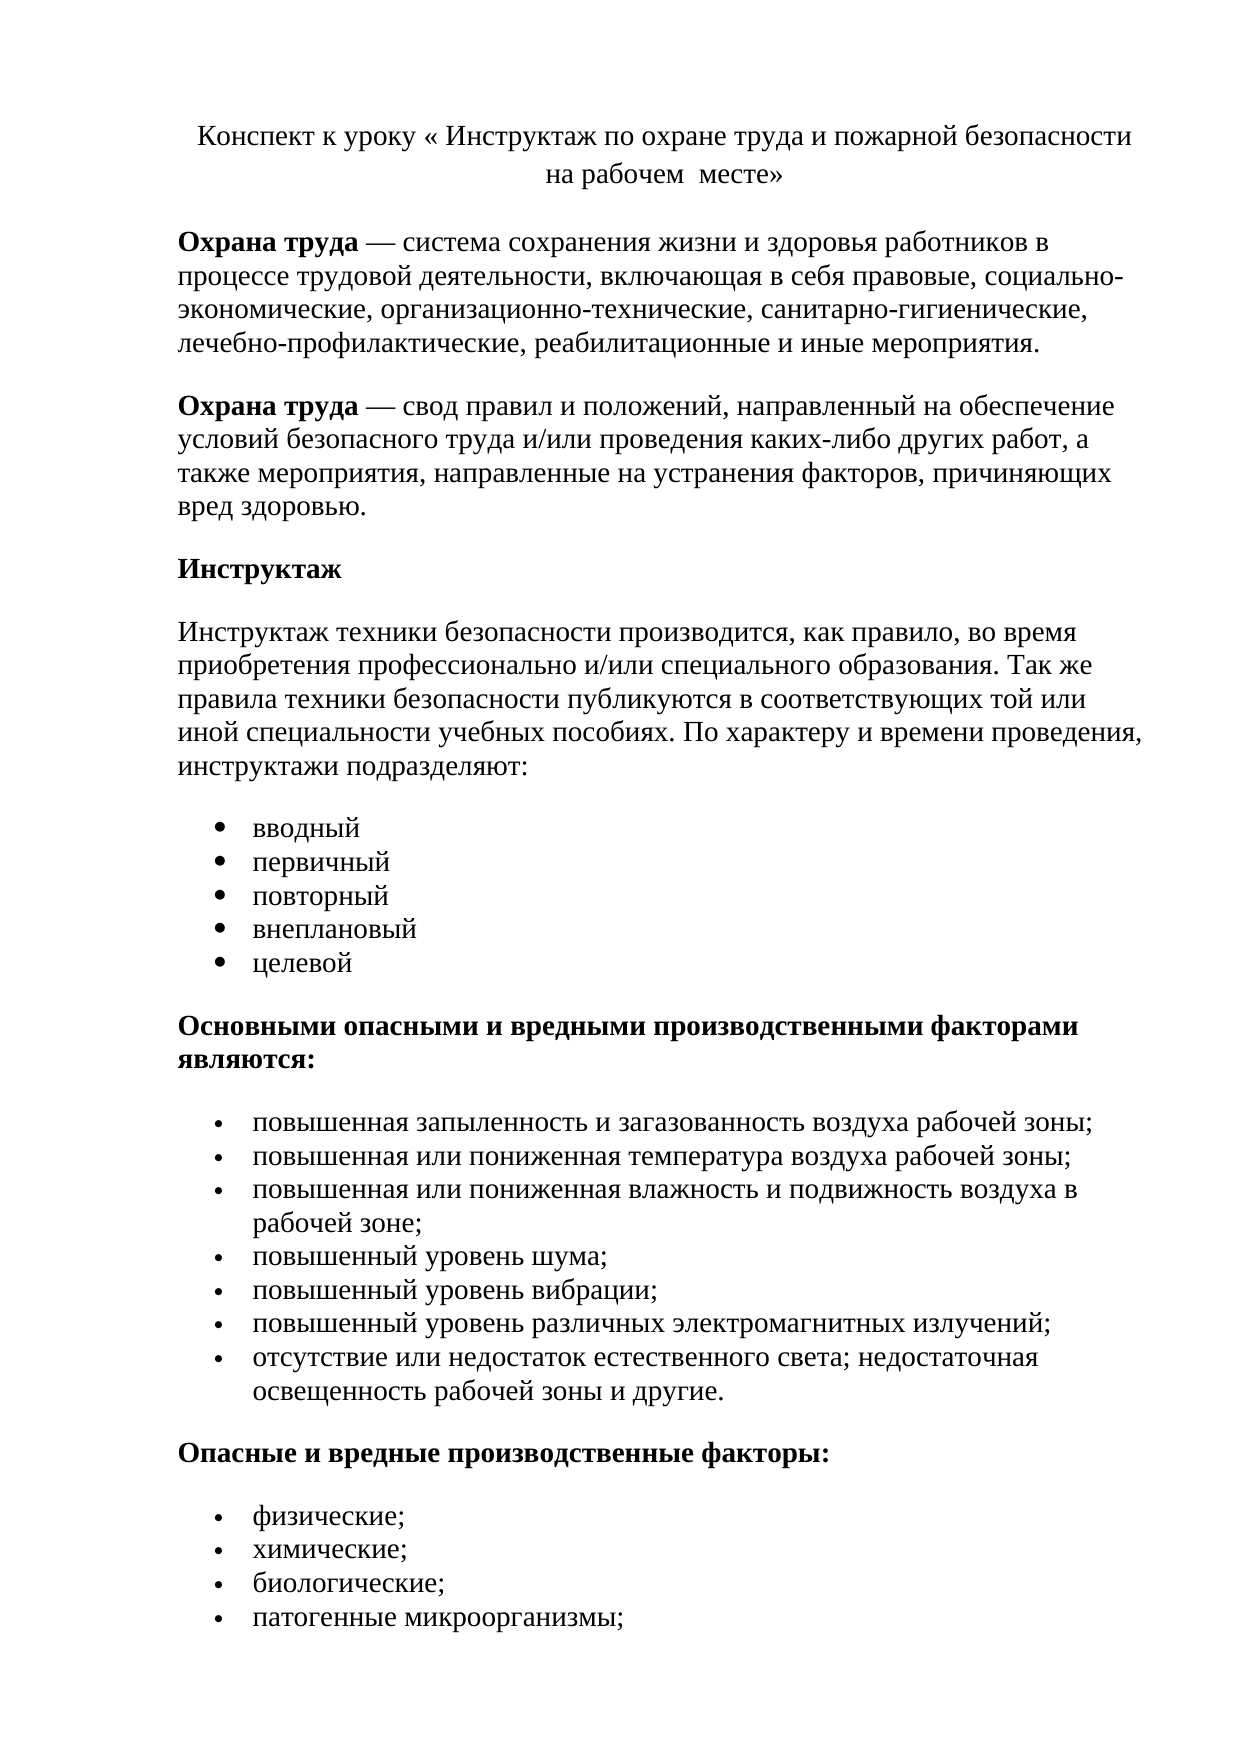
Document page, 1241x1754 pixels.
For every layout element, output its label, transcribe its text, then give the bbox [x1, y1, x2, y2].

list повышенная запыленность и загазованность воздуха рабочей зоны; [215, 1104, 1152, 1138]
text Опасные и вредные производственные факторы: [177, 1435, 1152, 1469]
list физические; [215, 1498, 1152, 1532]
text Охрана труда — система сохранения жизни и здоровья работников в процессе трудовой деятельности, включающая в себя правовые, социально-экономические, организационно-технические, санитарно-гигиенические, лечебно-профилактические, реабилитационные и иные мероприятия. [177, 224, 1152, 358]
list повышенная или пониженная температура воздуха рабочей зоны; [215, 1138, 1152, 1171]
list повышенный уровень шума; [215, 1238, 1152, 1272]
list отсутствие или недостаток естественного света; недостаточная освещенность рабочей зоны и другие. [215, 1339, 1152, 1406]
text Конспект к уроку « Инструктаж по охране труда и пожарной безопасности на рабочем месте» [177, 118, 1152, 190]
list химические; [215, 1532, 1152, 1565]
text Основными опасными и вредными производственными факторами являются: [177, 1008, 1152, 1075]
list целевой [215, 945, 1152, 979]
text Охрана труда — свод правил и положений, направленный на обеспечение условий безопасного труда и/или проведения каких-либо других работ, а также мероприятия, направленные на устранения факторов, причиняющих вред здоровью. [177, 388, 1152, 522]
list повышенный уровень вибрации; [215, 1272, 1152, 1306]
list первичный [215, 844, 1152, 878]
list патогенные микроорганизмы; [215, 1599, 1152, 1632]
text Инструктаж техники безопасности производится, как правило, во время приобретения профессионально и/или специального образования. Так же правила техники безопасности публикуются в соответствующих той или иной специальности учебных пособиях. По характеру и времени проведения, инструктажи подразделяют: [177, 614, 1152, 781]
list повторный [215, 878, 1152, 912]
list вводный [215, 811, 1152, 844]
list внеплановый [215, 912, 1152, 945]
text Инструктаж [177, 551, 1152, 584]
list повышенная или пониженная влажность и подвижность воздуха в рабочей зоне; [215, 1171, 1152, 1238]
list биологические; [215, 1565, 1152, 1599]
list повышенный уровень различных электромагнитных излучений; [215, 1306, 1152, 1339]
